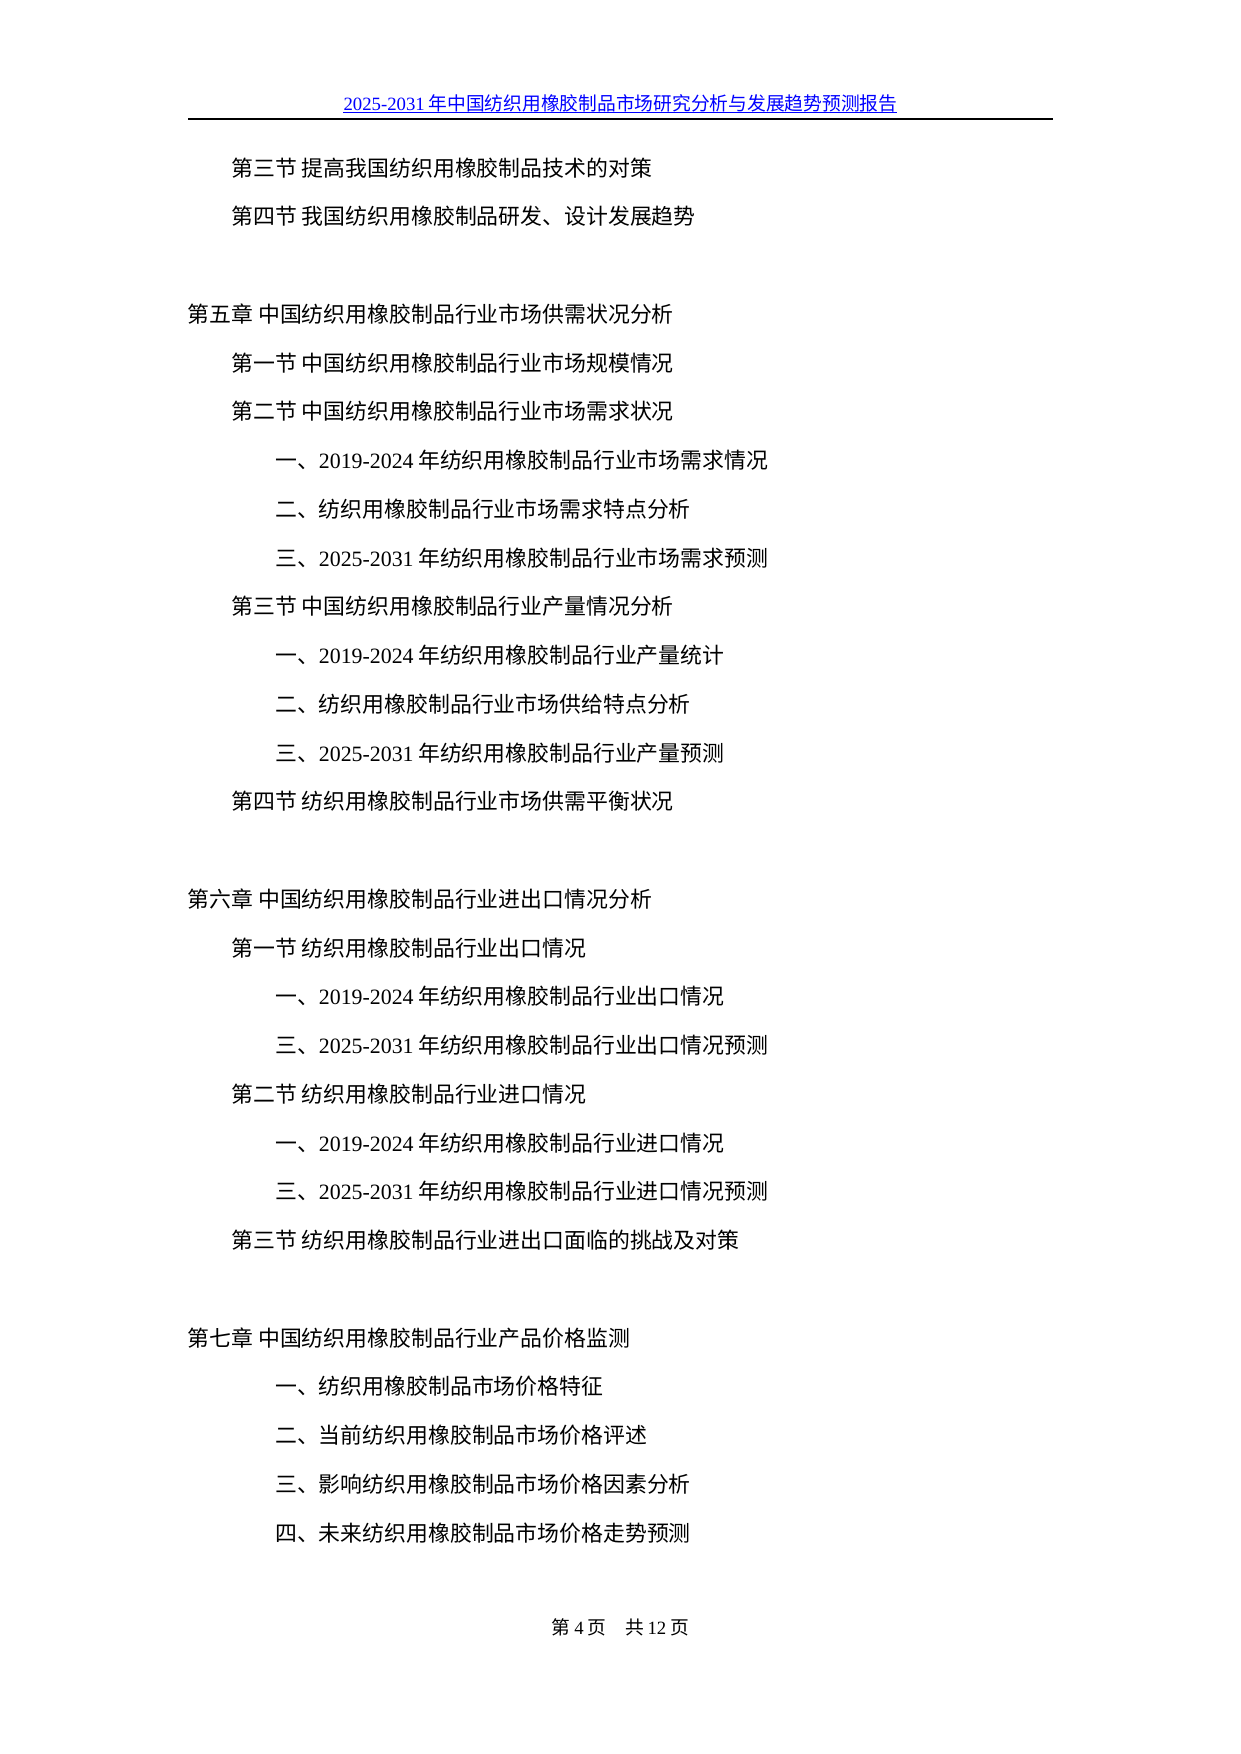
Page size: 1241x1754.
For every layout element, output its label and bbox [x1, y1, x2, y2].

text [187, 150, 1053, 1548]
